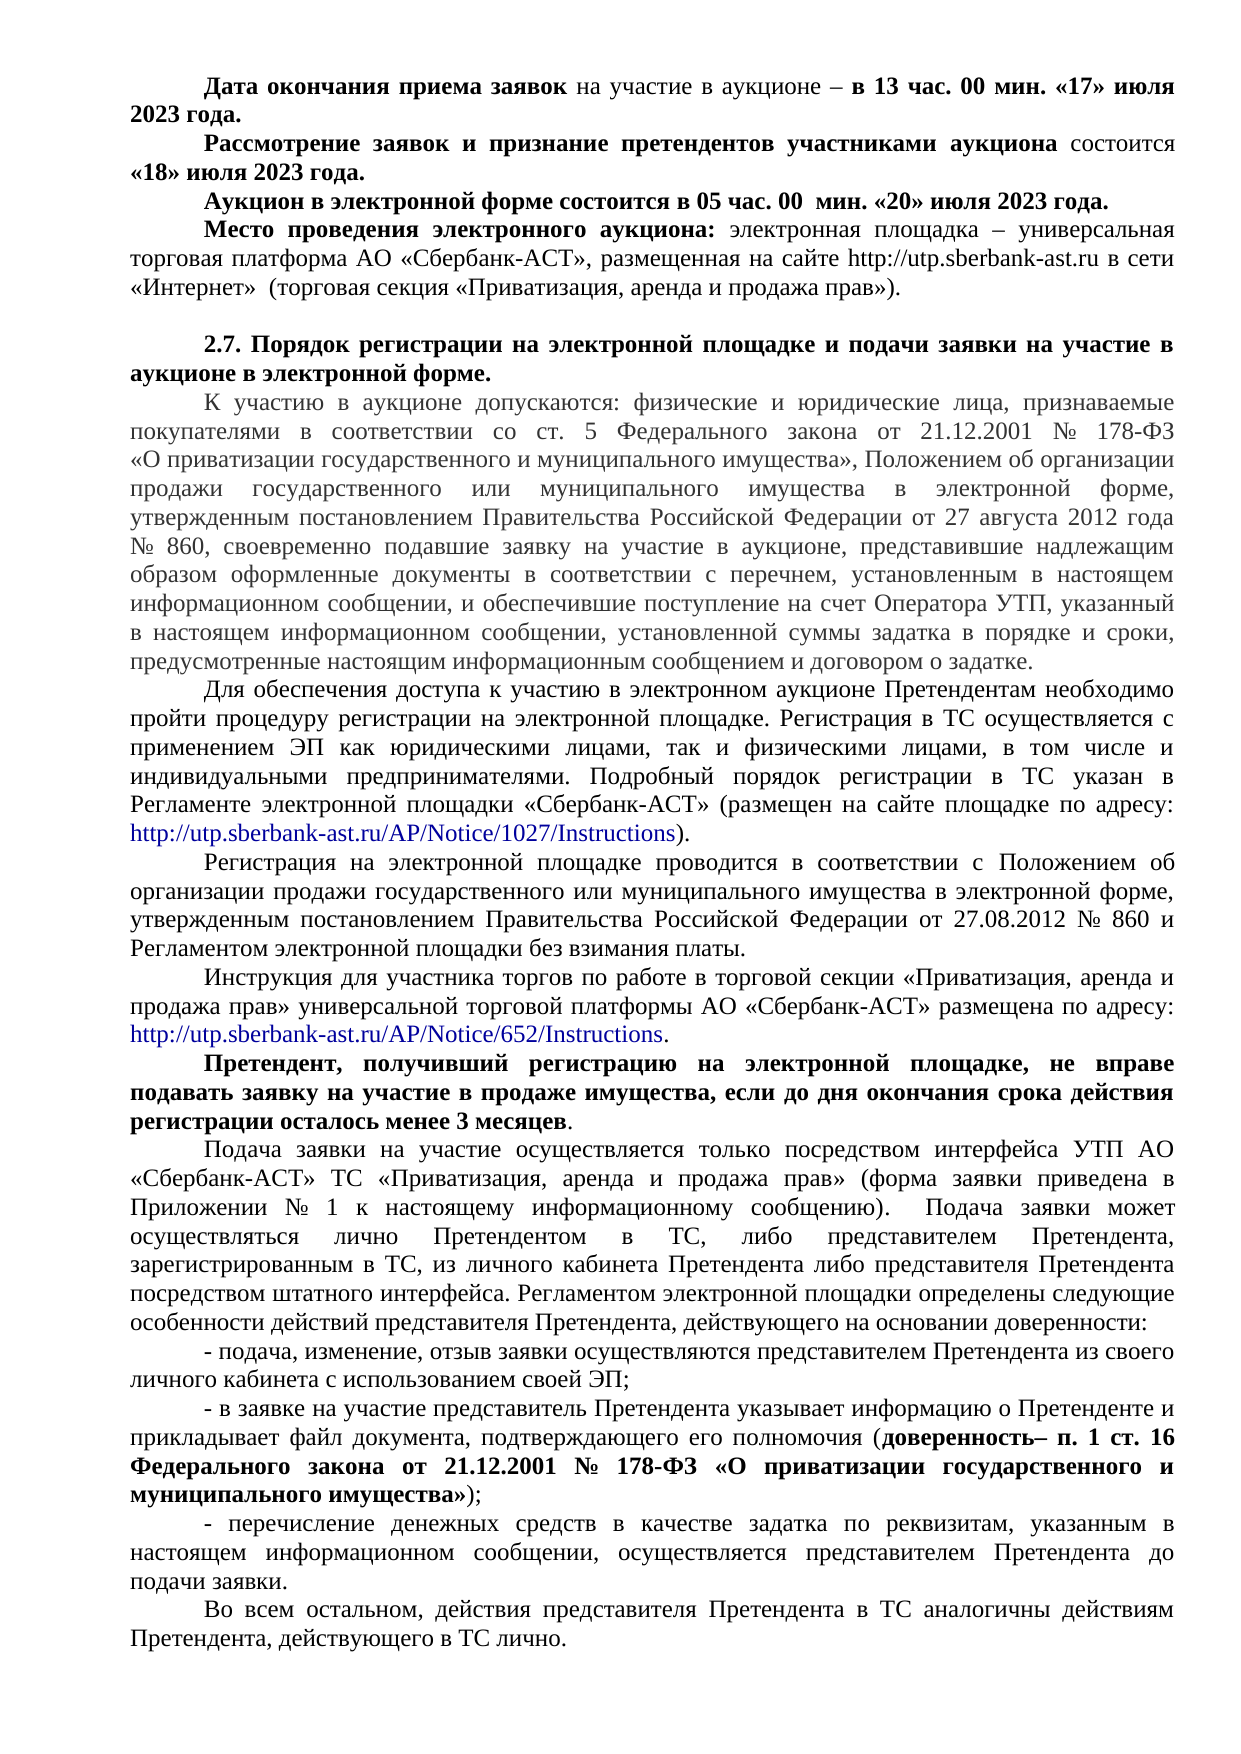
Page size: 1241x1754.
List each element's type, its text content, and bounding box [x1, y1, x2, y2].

text Дата окончания приема заявок на участие в аукционе – в 13 час. 00 мин. «17» июля 2023 года. [130, 71, 1175, 128]
text Аукцион в электронной форме состоится в 05 час. 00 мин. «20» июля 2023 года. [130, 186, 1175, 214]
text 2.7. Порядок регистрации на электронной площадке и подачи заявки на участие в аукционе в электронной форме. [130, 329, 1175, 387]
text Претендент, получивший регистрацию на электронной площадке, не вправе подавать заявку на участие в продаже имущества, если до дня окончания срока действия регистрации осталось менее 3 месяцев. [130, 1048, 1175, 1134]
text - в заявке на участие представитель Претендента указывает информацию о Претенденте и прикладывает файл документа, подтверждающего его полномочия (доверенность– п. 1 ст. 16 Федерального закона от 21.12.2001 № 178-ФЗ «О приватизации государственного и муниципального имущества»); [130, 1393, 1175, 1508]
text - подача, изменение, отзыв заявки осуществляются представителем Претендента из своего личного кабинета с использованием своей ЭП; [130, 1336, 1175, 1393]
text Во всем остальном, действия представителя Претендента в ТС аналогичны действиям Претендента, действующего в ТС лично. [130, 1594, 1175, 1652]
text Рассмотрение заявок и признание претендентов участниками аукциона состоится «18» июля 2023 года. [130, 128, 1175, 186]
text Регистрация на электронной площадке проводится в соответствии с Положением об организации продажи государственного или муниципального имущества в электронной форме, утвержденным постановлением Правительства Российской Федерации от 27.08.2012 № 860 и Регламентом электронной площадки без взимания платы. [130, 847, 1175, 962]
text К участию в аукционе допускаются: физические и юридические лица, признаваемые покупателями в соответствии со ст. 5 Федерального закона от 21.12.2001 № 178-ФЗ «О приватизации государственного и муниципального имущества», Положением об организации продажи государственного или муниципального имущества в электронной форме, утвержденным постановлением Правительства Российской Федерации от 27 августа 2012 года № 860, своевременно подавшие заявку на участие в аукционе, представившие надлежащим образом оформленные документы в соответствии с перечнем, установленным в настоящем информационном сообщении, и обеспечившие поступление на счет Оператора УТП, указанный в настоящем информационном сообщении, установленной суммы задатка в порядке и сроки, предусмотренные настоящим информационным сообщением и договором о задатке. [130, 387, 1175, 674]
text Подача заявки на участие осуществляется только посредством интерфейса УТП АО «Сбербанк-АСТ» ТС «Приватизация, аренда и продажа прав» (форма заявки приведена в Приложении № 1 к настоящему информационному сообщению). Подача заявки может осуществляться лично Претендентом в ТС, либо представителем Претендента, зарегистрированным в ТС, из личного кабинета Претендента либо представителя Претендента посредством штатного интерфейса. Регламентом электронной площадки определены следующие особенности действий представителя Претендента, действующего на основании доверенности: [130, 1134, 1175, 1336]
text - перечисление денежных средств в качестве задатка по реквизитам, указанным в настоящем информационном сообщении, осуществляется представителем Претендента до подачи заявки. [130, 1508, 1175, 1594]
text Место проведения электронного аукциона: электронная площадка – универсальная торговая платформа АО «Сбербанк-АСТ», размещенная на сайте http://utp.sberbank-ast.ru в сети «Интернет» (торговая секция «Приватизация, аренда и продажа прав»). [130, 214, 1175, 301]
text Инструкция для участника торгов по работе в торговой секции «Приватизация, аренда и продажа прав» универсальной торговой платформы АО «Сбербанк-АСТ» размещена по адресу: http://utp.sberbank-ast.ru/AP/Notice/652/Instructions. [130, 962, 1175, 1048]
text Для обеспечения доступа к участию в электронном аукционе Претендентам необходимо пройти процедуру регистрации на электронной площадке. Регистрация в ТС осуществляется с применением ЭП как юридическими лицами, так и физическими лицами, в том числе и индивидуальными предпринимателями. Подробный порядок регистрации в ТС указан в Регламенте электронной площадки «Сбербанк-АСТ» (размещен на сайте площадке по адресу: http://utp.sberbank-ast.ru/AP/Notice/1027/Instructions). [130, 674, 1175, 847]
